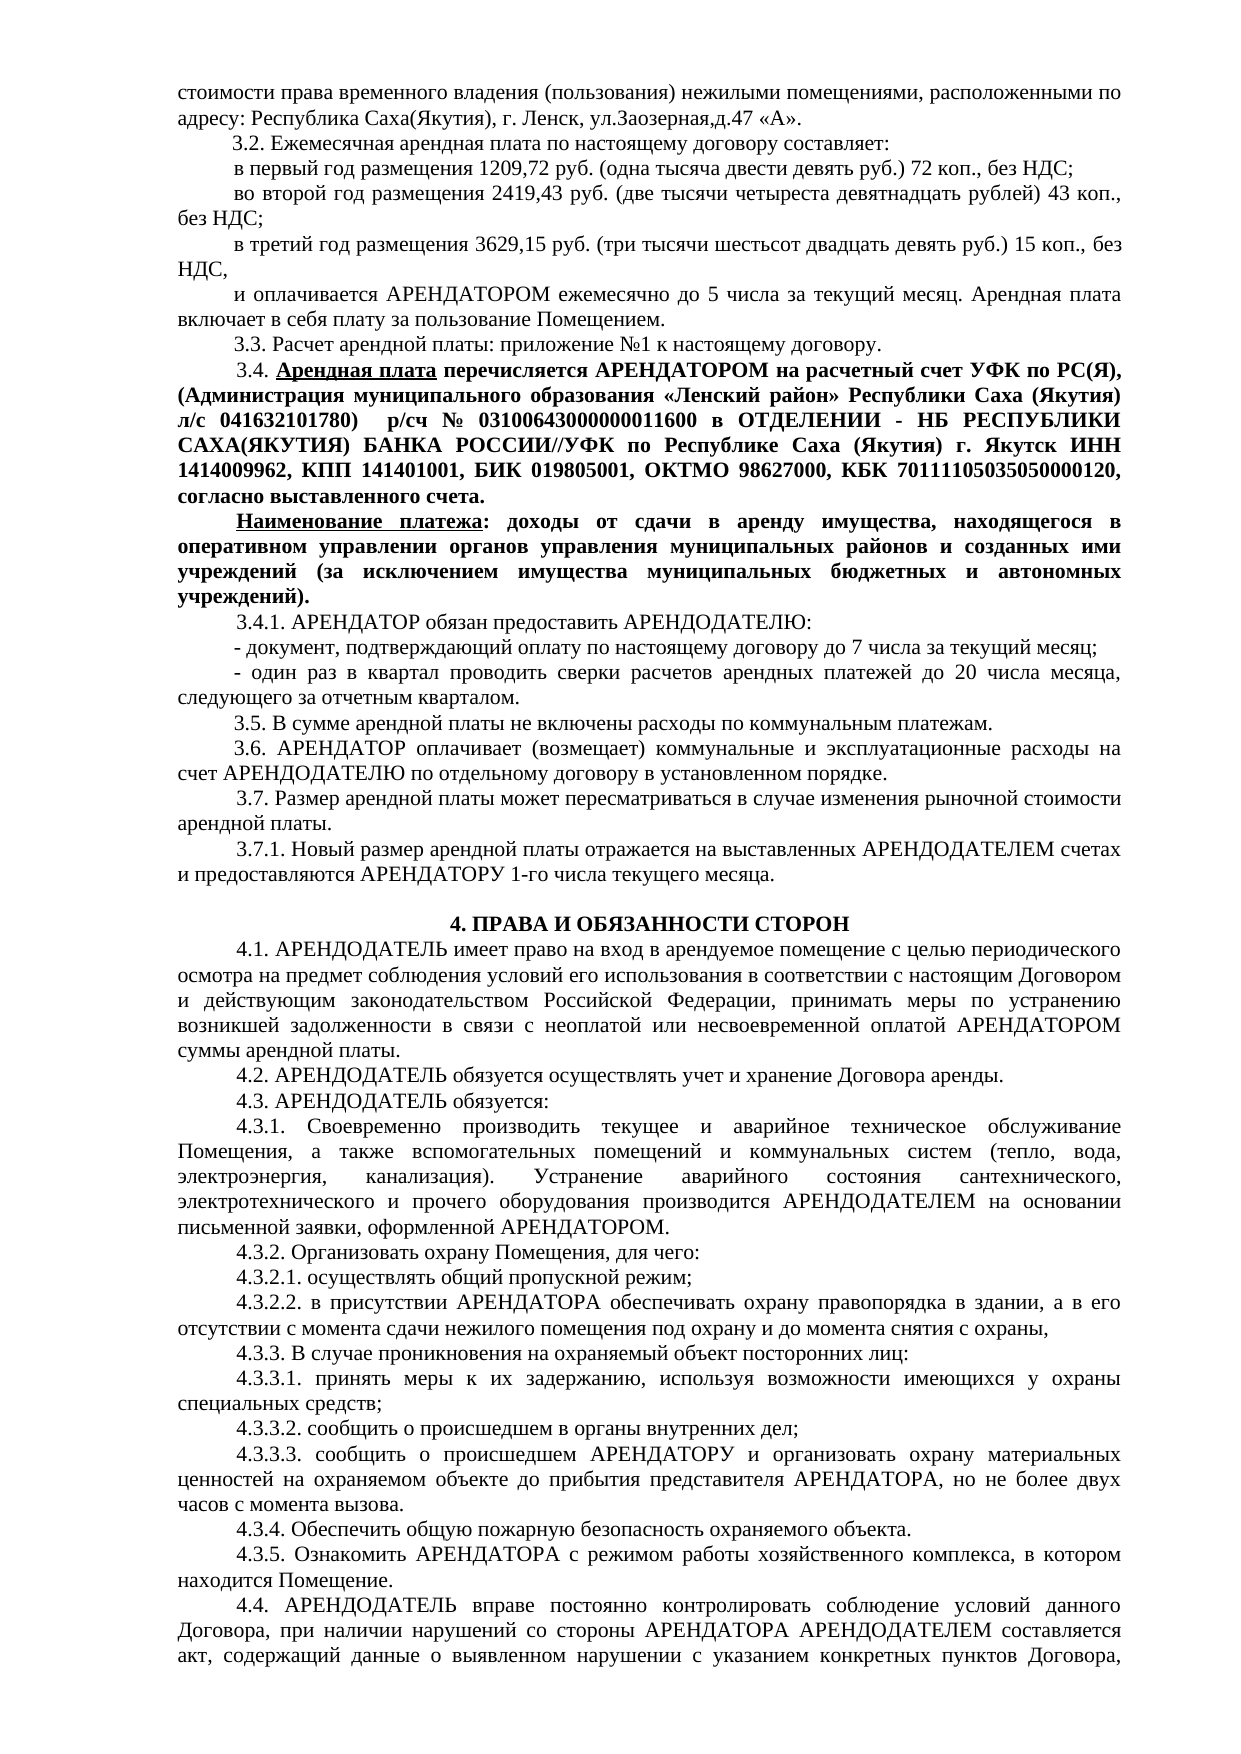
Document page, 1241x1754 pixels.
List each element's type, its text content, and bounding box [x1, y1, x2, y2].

text 4.3.3. В случае проникновения на охраняемый объект посторонних лиц: [177, 1340, 1122, 1365]
text 4.3.4. Обеспечить общую пожарную безопасность охраняемого объекта. [177, 1516, 1122, 1541]
text 3.3. Расчет арендной платы: приложение №1 к настоящему договору. [177, 331, 1122, 357]
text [177, 79, 1122, 130]
text и оплачивается АРЕНДАТОРОМ ежемесячно до 5 числа за текущий месяц. Арендная плата включает в себя плату за пользование Помещением. [177, 281, 1122, 331]
text 3.4.1. АРЕНДАТОР обязан предоставить АРЕНДОДАТЕЛЮ: [177, 609, 1122, 634]
text - один раз в квартал проводить сверки расчетов арендных платежей до 20 числа месяца, следующего за отчетным кварталом. [177, 659, 1122, 709]
text 4.1. АРЕНДОДАТЕЛЬ имеет право на вход в арендуемое помещение с целью периодического осмотра на предмет соблюдения условий его использования в соответствии с настоящим Договором и действующим законодательством Российской Федерации, принимать меры по устранению возникшей задолженности в связи с неоплатой или несвоевременной оплатой АРЕНДАТОРОМ суммы арендной платы. [177, 936, 1122, 1062]
text 3.7. Размер арендной платы может пересматриваться в случае изменения рыночной стоимости арендной платы. [177, 785, 1122, 836]
text - документ, подтверждающий оплату по настоящему договору до 7 числа за текущий месяц; [177, 634, 1122, 659]
text в первый год размещения 1209,72 руб. (одна тысяча двести девять руб.) 72 коп., без НДС; [177, 155, 1122, 180]
text в третий год размещения 3629,15 руб. (три тысячи шестьсот двадцать девять руб.) 15 коп., без НДС, [177, 231, 1122, 281]
text 3.6. АРЕНДАТОР оплачивает (возмещает) коммунальные и эксплуатационные расходы на счет АРЕНДОДАТЕЛЮ по отдельному договору в установленном порядке. [177, 735, 1122, 785]
text 4.3.2. Организовать охрану Помещения, для чего: [177, 1239, 1122, 1264]
text 4.3.2.2. в присутствии АРЕНДАТОРА обеспечивать охрану правопорядка в здании, а в его отсутствии с момента сдачи нежилого помещения под охрану и до момента снятия с охраны, [177, 1289, 1122, 1340]
text Наименование платежа: доходы от сдачи в аренду имущества, находящегося в оперативном управлении органов управления муниципальных районов и созданных ими учреждений (за исключением имущества муниципальных бюджетных и автономных учреждений). [177, 508, 1122, 609]
text 4.3.2.1. осуществлять общий пропускной режим; [177, 1264, 1122, 1289]
text 3.4. Арендная плата перечисляется АРЕНДАТОРОМ на расчетный счет УФК по РС(Я), (Администрация муниципального образования «Ленский район» Республики Саха (Якутия) л/с 041632101780) р/сч № 03100643000000011600 в ОТДЕЛЕНИИ - НБ РЕСПУБЛИКИ САХА(ЯКУТИЯ) БАНКА РОССИИ//УФК по Республике Саха (Якутия) г. Якутск ИНН 1414009962, КПП 141401001, БИК 019805001, ОКТМО 98627000, КБК 70111105035050000120, согласно выставленного счета. [177, 357, 1122, 508]
text 4.3.3.3. сообщить о происшедшем АРЕНДАТОРУ и организовать охрану материальных ценностей на охраняемом объекте до прибытия представителя АРЕНДАТОРА, но не более двух часов с момента вызова. [177, 1441, 1122, 1516]
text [177, 1592, 1122, 1667]
text 4.3.3.1. принять меры к их задержанию, используя возможности имеющихся у охраны специальных средств; [177, 1365, 1122, 1415]
text 3.5. В сумме арендной платы не включены расходы по коммунальным платежам. [177, 709, 1122, 735]
text 4. ПРАВА И ОБЯЗАННОСТИ СТОРОН [177, 911, 1122, 936]
text 4.3.5. Ознакомить АРЕНДАТОРА с режимом работы хозяйственного комплекса, в котором находится Помещение. [177, 1541, 1122, 1592]
text 4.3. АРЕНДОДАТЕЛЬ обязуется: [177, 1088, 1122, 1113]
text 4.3.3.2. сообщить о происшедшем в органы внутренних дел; [177, 1415, 1122, 1441]
text во второй год размещения 2419,43 руб. (две тысячи четыреста девятнадцать рублей) 43 коп., без НДС; [177, 180, 1122, 231]
text 3.7.1. Новый размер арендной платы отражается на выставленных АРЕНДОДАТЕЛЕМ счетах и предоставляются АРЕНДАТОРУ 1-го числа текущего месяца. [177, 836, 1122, 886]
text 3.2. Ежемесячная арендная плата по настоящему договору составляет: [177, 130, 1122, 155]
text 4.2. АРЕНДОДАТЕЛЬ обязуется осуществлять учет и хранение Договора аренды. [177, 1062, 1122, 1088]
text 4.3.1. Своевременно производить текущее и аварийное техническое обслуживание Помещения, а также вспомогательных помещений и коммунальных систем (тепло, вода, электроэнергия, канализация). Устранение аварийного состояния сантехнического, электротехнического и прочего оборудования производится АРЕНДОДАТЕЛЕМ на основании письменной заявки, оформленной АРЕНДАТОРОМ. [177, 1113, 1122, 1239]
